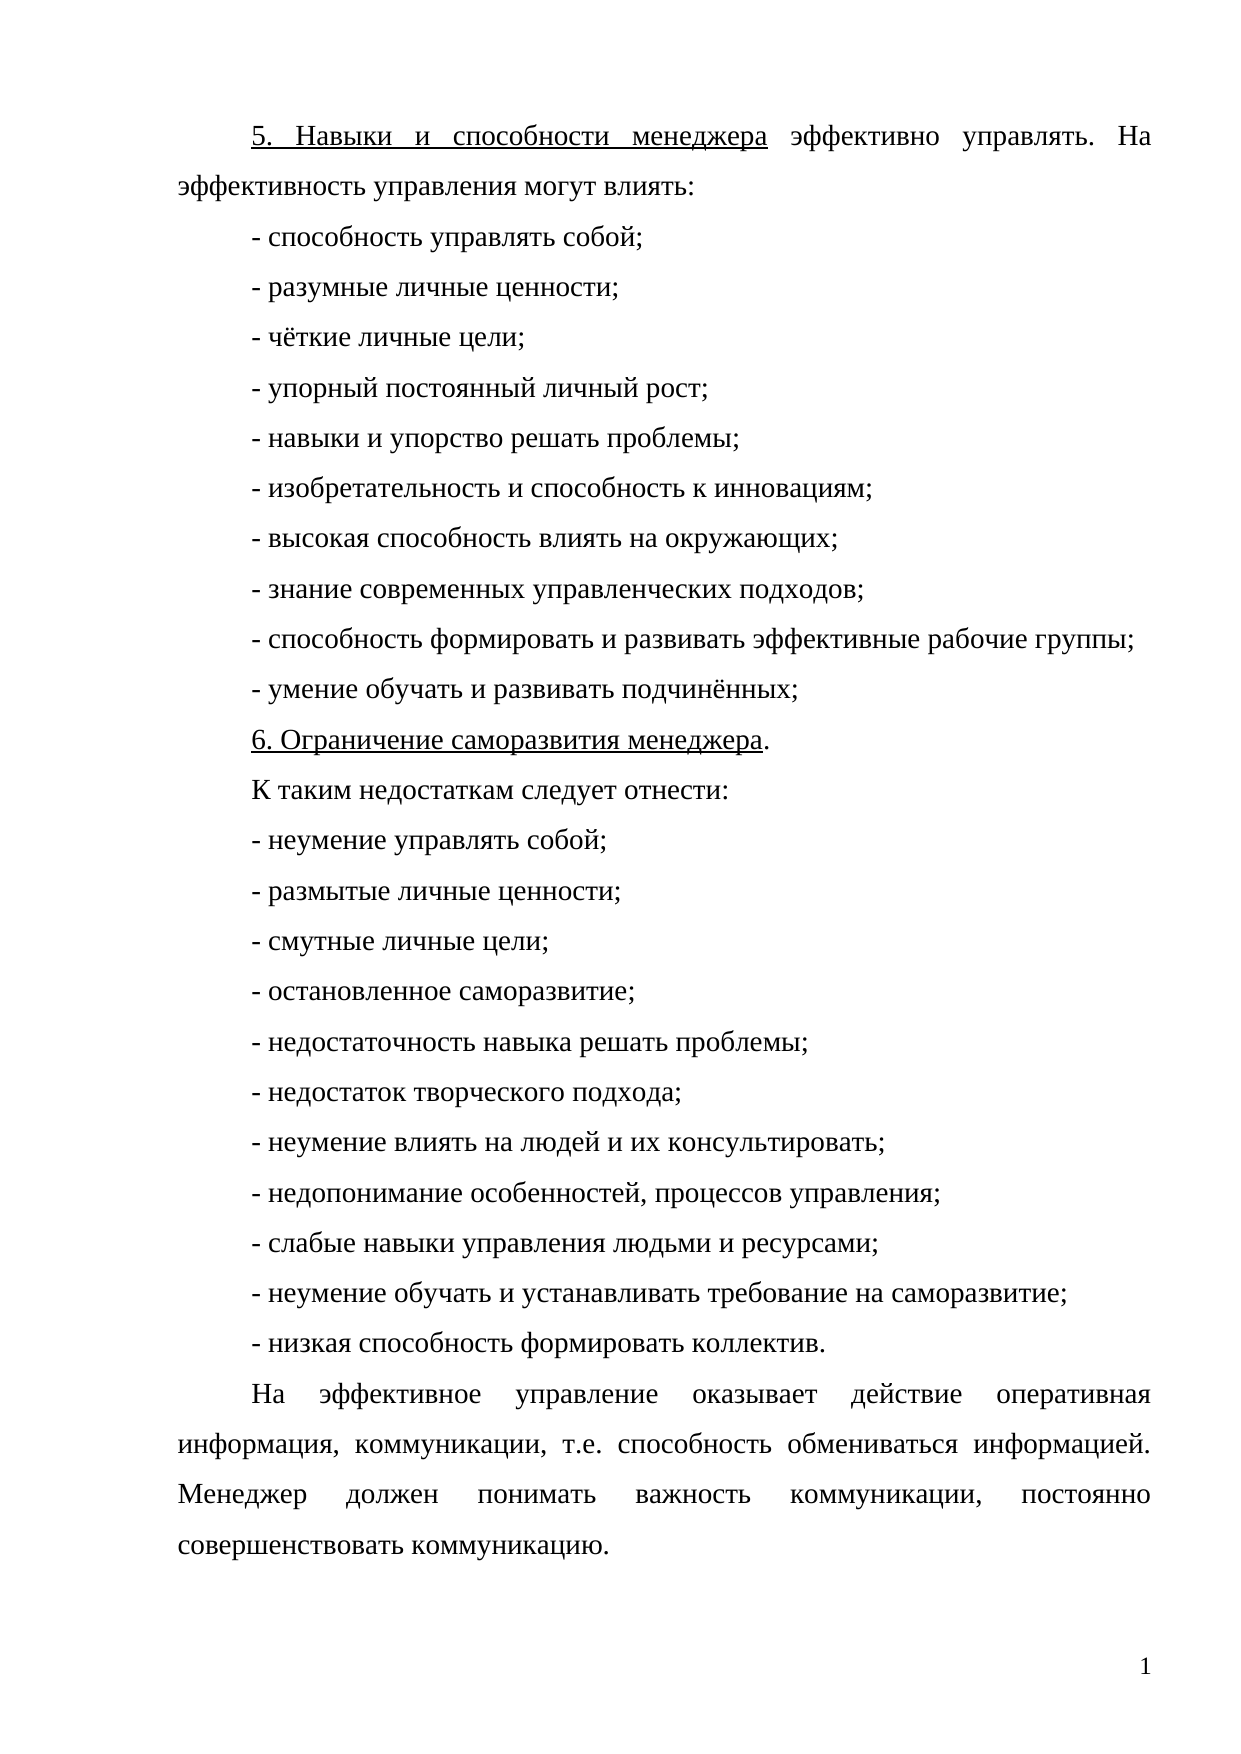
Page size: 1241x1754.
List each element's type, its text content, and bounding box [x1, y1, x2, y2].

text - умение обучать и развивать подчинённых; [177, 672, 1152, 705]
text - неумение управлять собой; [177, 822, 1152, 856]
text - навыки и упорство решать проблемы; [177, 420, 1152, 453]
text 5. Навыки и способности менеджера эффективно управлять. На эффективность управления могут влиять: [177, 118, 1152, 202]
text - способность управлять собой; [177, 219, 1152, 252]
text - недопонимание особенностей, процессов управления; [177, 1175, 1152, 1208]
text - недостаточность навыка решать проблемы; [177, 1024, 1152, 1057]
text - высокая способность влиять на окружающих; [177, 521, 1152, 554]
text - слабые навыки управления людьми и ресурсами; [177, 1225, 1152, 1258]
text На эффективное управление оказывает действие оперативная информация, коммуникации, т.е. способность обмениваться информацией. Менеджер должен понимать важность коммуникации, постоянно совершенствовать коммуникацию. [177, 1376, 1152, 1560]
text - остановленное саморазвитие; [177, 973, 1152, 1007]
text К таким недостаткам следует отнести: [177, 772, 1152, 806]
text - знание современных управленческих подходов; [177, 571, 1152, 604]
text - размытые личные ценности; [177, 873, 1152, 906]
text - недостаток творческого подхода; [177, 1074, 1152, 1108]
text - упорный постоянный личный рост; [177, 370, 1152, 403]
text - чёткие личные цели; [177, 319, 1152, 353]
text 6. Ограничение саморазвития менеджера. [177, 722, 1152, 755]
text - неумение обучать и устанавливать требование на саморазвитие; [177, 1275, 1152, 1309]
text - низкая способность формировать коллектив. [177, 1326, 1152, 1359]
text - способность формировать и развивать эффективные рабочие группы; [177, 621, 1152, 655]
text - изобретательность и способность к инновациям; [177, 470, 1152, 504]
text - разумные личные ценности; [177, 269, 1152, 303]
text - неумение влиять на людей и их консультировать; [177, 1124, 1152, 1158]
text - смутные личные цели; [177, 923, 1152, 957]
